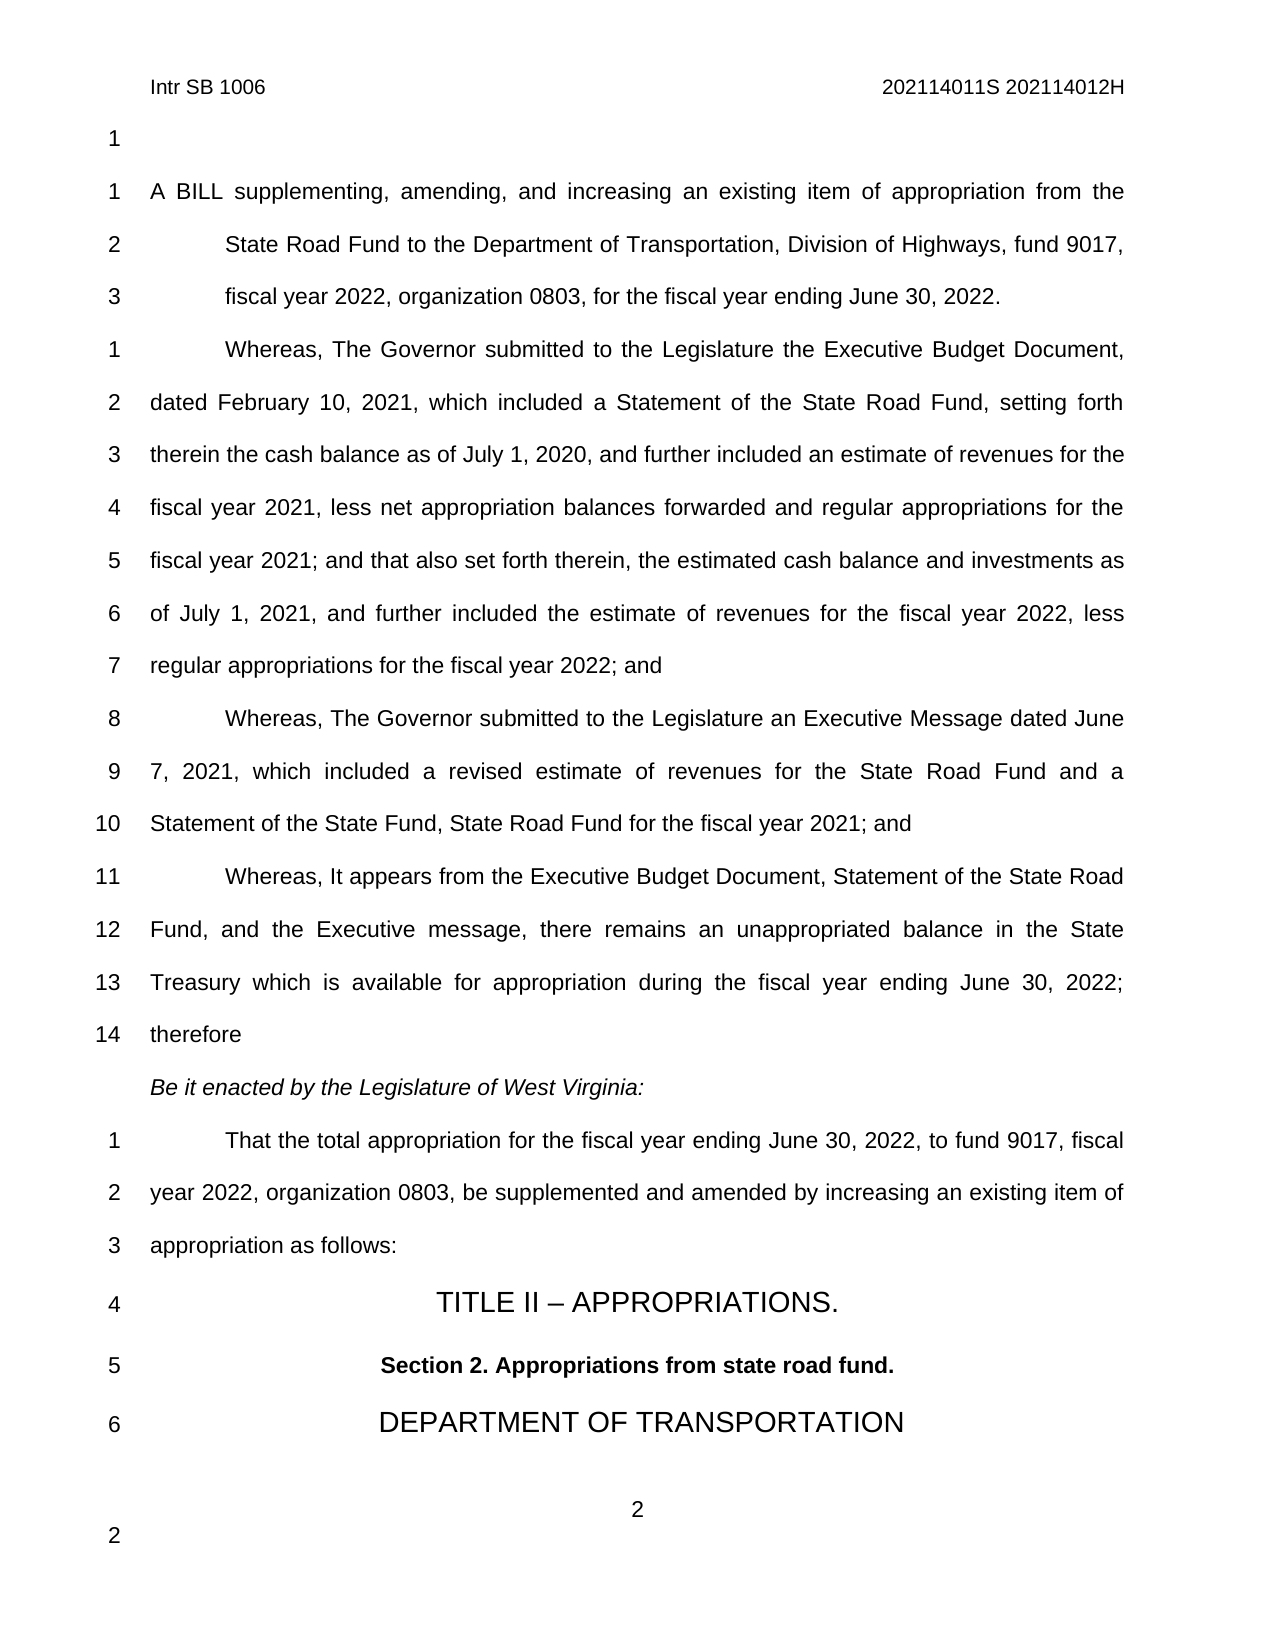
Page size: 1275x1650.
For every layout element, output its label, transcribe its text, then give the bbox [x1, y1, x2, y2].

text That the total appropriation for the fiscal year ending June 30, 2022, to fund 9017, fiscal year 2022, organization 0803, be supplemented and amended by increasing an existing item of appropriation as follows: [150, 1127, 1125, 1258]
text Be it enacted by the Legislature of West Virginia: [150, 1074, 1125, 1100]
text Whereas, It appears from the Executive Budget Document, Statement of the State Road Fund, and the Executive message, there remains an unappropriated balance in the State Treasury which is available for appropriation during the fiscal year ending June 30, 2022; therefore [150, 863, 1125, 1048]
subtitle Section 2. Appropriations from state road fund. [150, 1352, 1125, 1378]
subtitle Title II – Appropriations. [150, 1285, 1125, 1318]
title A BILL supplementing, amending, and increasing an existing item of appropriation from the State Road Fund to the Department of Transportation, Division of Highways, fund 9017, fiscal year 2022, organization 0803, for the fiscal year ending June 30, 2022. [150, 178, 1125, 310]
text Whereas, The Governor submitted to the Legislature an Executive Message dated June 7, 2021, which included a revised estimate of revenues for the State Road Fund and a Statement of the State Fund, State Road Fund for the fiscal year 2021; and [150, 705, 1125, 837]
subtitle DEPARTMENT OF TRANSPORTATIOn [150, 1404, 1125, 1438]
text Whereas, The Governor submitted to the Legislature the Executive Budget Document, dated February 10, 2021, which included a Statement of the State Road Fund, setting forth therein the cash balance as of July 1, 2020, and further included an estimate of revenues for the fiscal year 2021, less net appropriation balances forwarded and regular appropriations for the fiscal year 2021; and that also set forth therein, the estimated cash balance and investments as of July 1, 2021, and further included the estimate of revenues for the fiscal year 2022, less regular appropriations for the fiscal year 2022; and [150, 336, 1125, 679]
